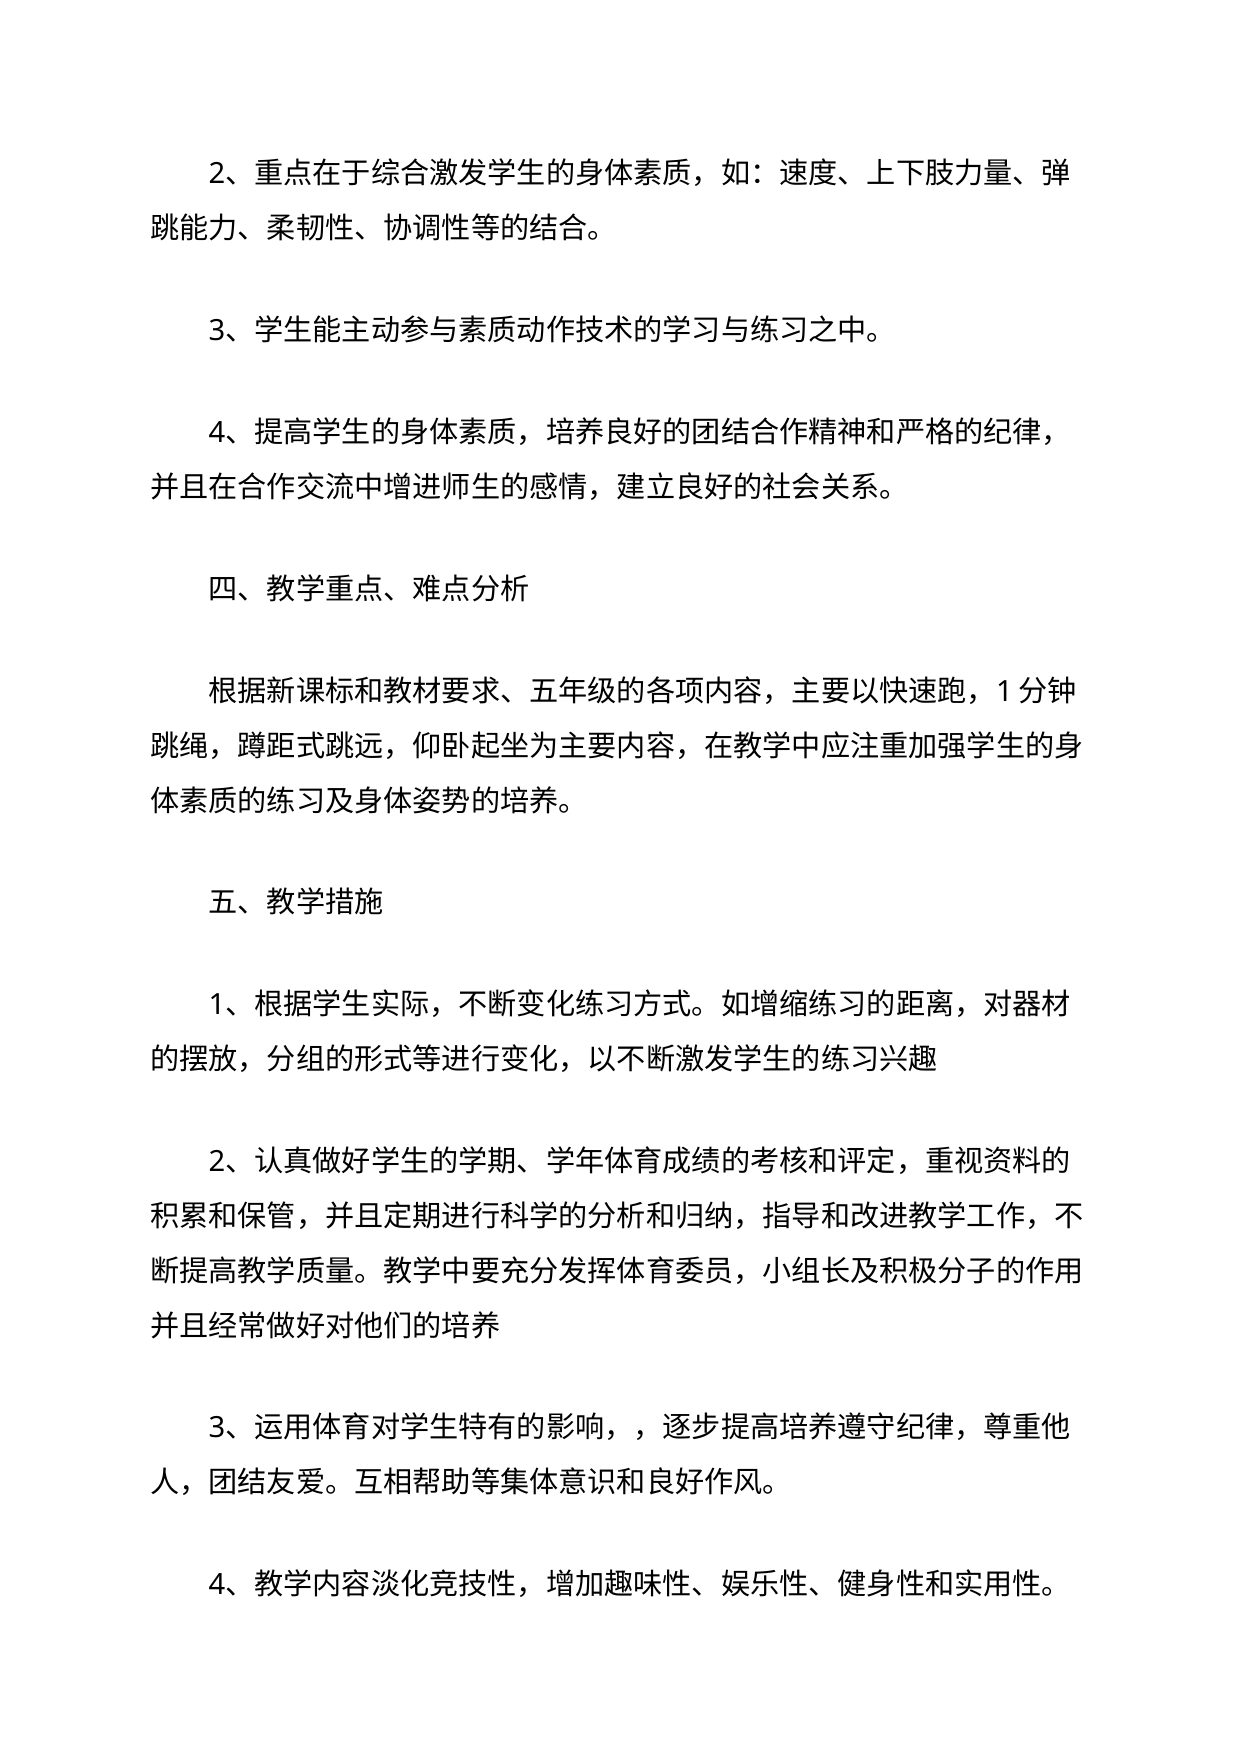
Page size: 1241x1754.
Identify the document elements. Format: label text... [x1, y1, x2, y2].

text 4、教学内容淡化竞技性，增加趣味性、娱乐性、健身性和实用性。 [150, 1561, 1090, 1603]
text 2、重点在于综合激发学生的身体素质，如：速度、上下肢力量、弹跳能力、柔韧性、协调性等的结合。 [150, 150, 1090, 247]
text 3、学生能主动参与素质动作技术的学习与练习之中。 [150, 307, 1090, 349]
text 根据新课标和教材要求、五年级的各项内容，主要以快速跑，1分钟跳绳，蹲距式跳远，仰卧起坐为主要内容，在教学中应注重加强学生的身体素质的练习及身体姿势的培养。 [150, 667, 1090, 819]
text 四、教学重点、难点分析 [150, 566, 1090, 608]
text 1、根据学生实际，不断变化练习方式。如增缩练习的距离，对器材的摆放，分组的形式等进行变化，以不断激发学生的练习兴趣 [150, 981, 1090, 1078]
text 五、教学措施 [150, 879, 1090, 921]
text 3、运用体育对学生特有的影响，，逐步提高培养遵守纪律，尊重他人，团结友爱。互相帮助等集体意识和良好作风。 [150, 1404, 1090, 1501]
text 4、提高学生的身体素质，培养良好的团结合作精神和严格的纪律，并且在合作交流中增进师生的感情，建立良好的社会关系。 [150, 409, 1090, 506]
text 2、认真做好学生的学期、学年体育成绩的考核和评定，重视资料的积累和保管，并且定期进行科学的分析和归纳，指导和改进教学工作，不断提高教学质量。教学中要充分发挥体育委员，小组长及积极分子的作用并且经常做好对他们的培养 [150, 1137, 1090, 1344]
